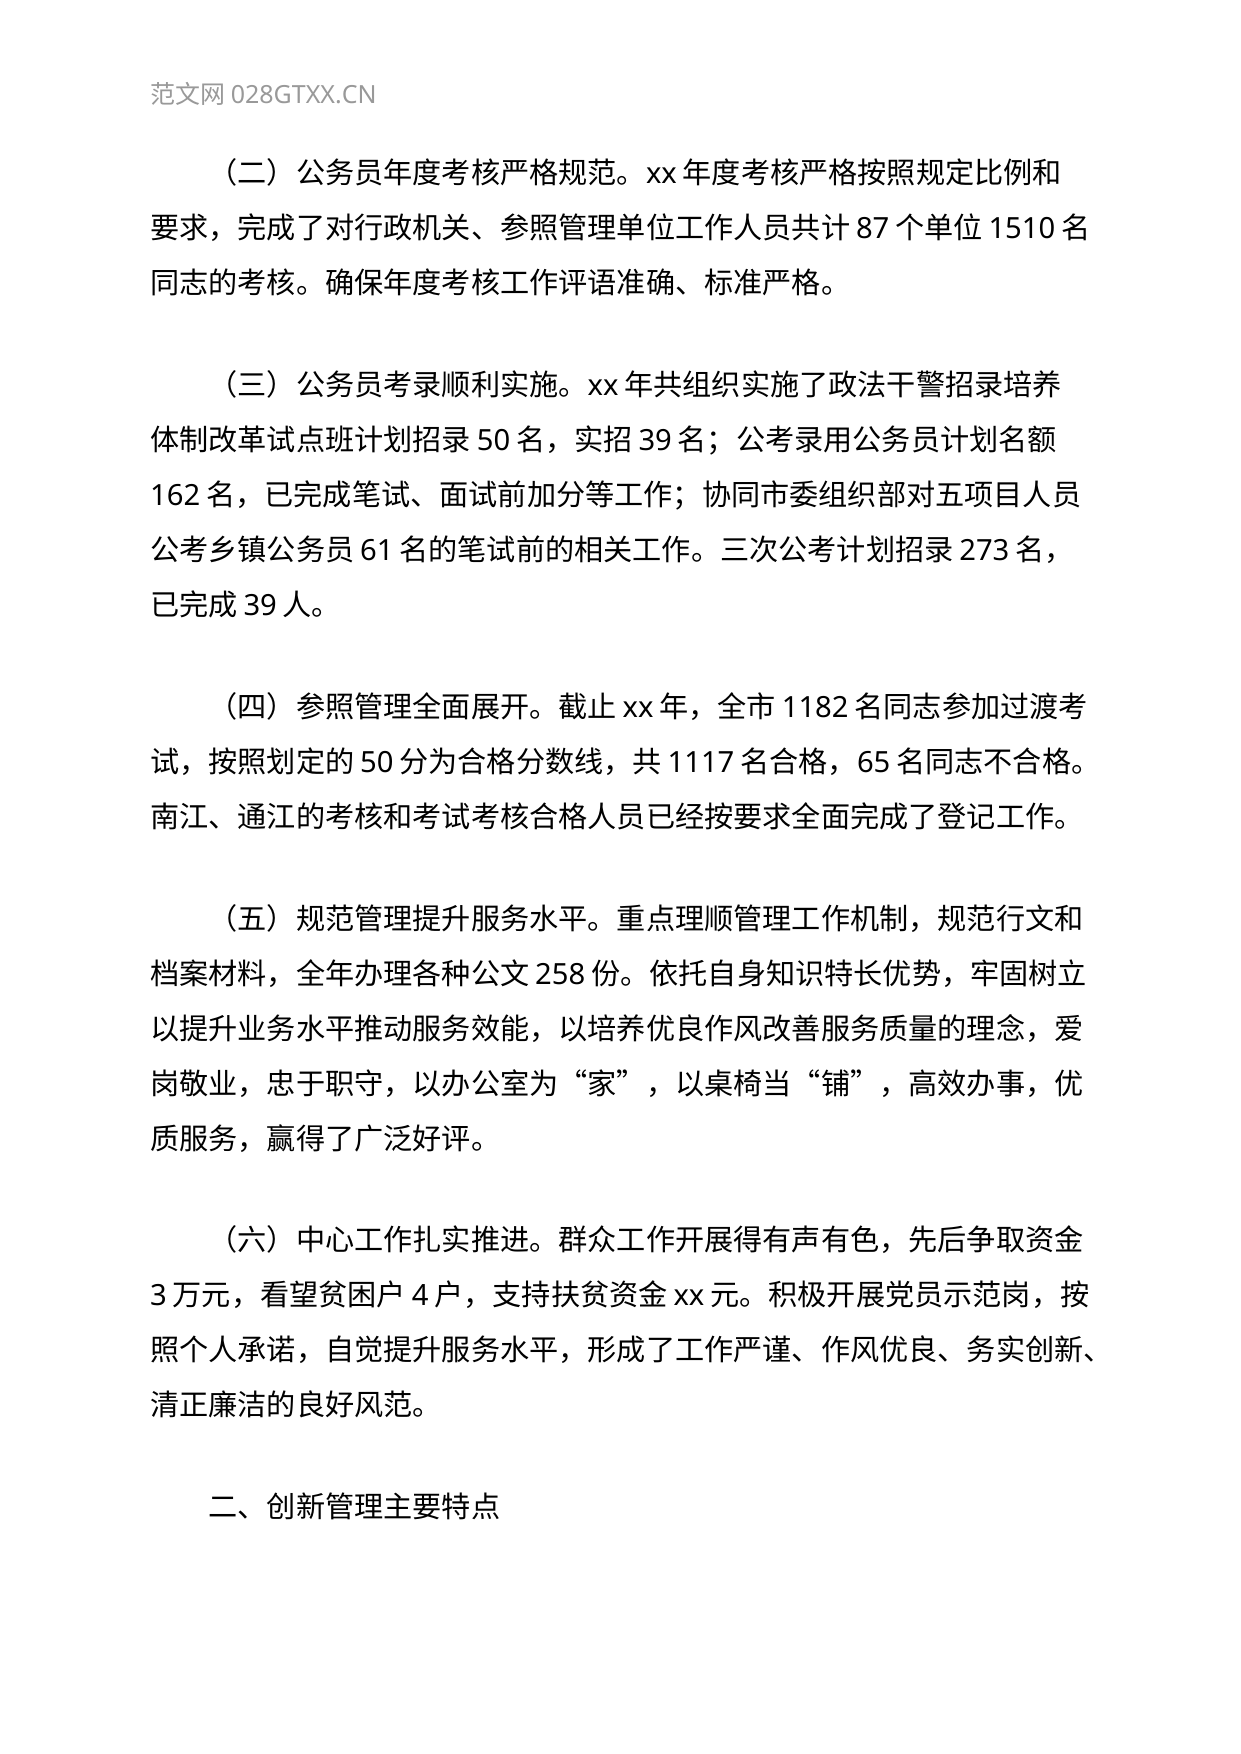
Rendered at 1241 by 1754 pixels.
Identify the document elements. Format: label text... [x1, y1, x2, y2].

text （三）公务员考录顺利实施。xx年共组织实施了政法干警招录培养体制改革试点班计划招录50名，实招39名；公考录用公务员计划名额162名，已完成笔试、面试前加分等工作；协同市委组织部对五项目人员公考乡镇公务员61名的笔试前的相关工作。三次公考计划招录273名，已完成39人。 [150, 362, 1090, 624]
text （二）公务员年度考核严格规范。xx年度考核严格按照规定比例和要求，完成了对行政机关、参照管理单位工作人员共计87个单位1510名同志的考核。确保年度考核工作评语准确、标准严格。 [150, 150, 1090, 302]
text 二、创新管理主要特点 [150, 1483, 1090, 1526]
text （五）规范管理提升服务水平。重点理顺管理工作机制，规范行文和档案材料，全年办理各种公文258份。依托自身知识特长优势，牢固树立以提升业务水平推动服务效能，以培养优良作风改善服务质量的理念，爱岗敬业，忠于职守，以办公室为“家”，以桌椅当“铺”，高效办事，优质服务，赢得了广泛好评。 [150, 896, 1090, 1157]
text （四）参照管理全面展开。截止xx年，全市1182名同志参加过渡考试，按照划定的50分为合格分数线，共1117名合格，65名同志不合格。南江、通江的考核和考试考核合格人员已经按要求全面完成了登记工作。 [150, 684, 1090, 836]
text （六）中心工作扎实推进。群众工作开展得有声有色，先后争取资金3万元，看望贫困户4户，支持扶贫资金xx元。积极开展党员示范岗，按照个人承诺，自觉提升服务水平，形成了工作严谨、作风优良、务实创新、清正廉洁的良好风范。 [150, 1217, 1090, 1424]
